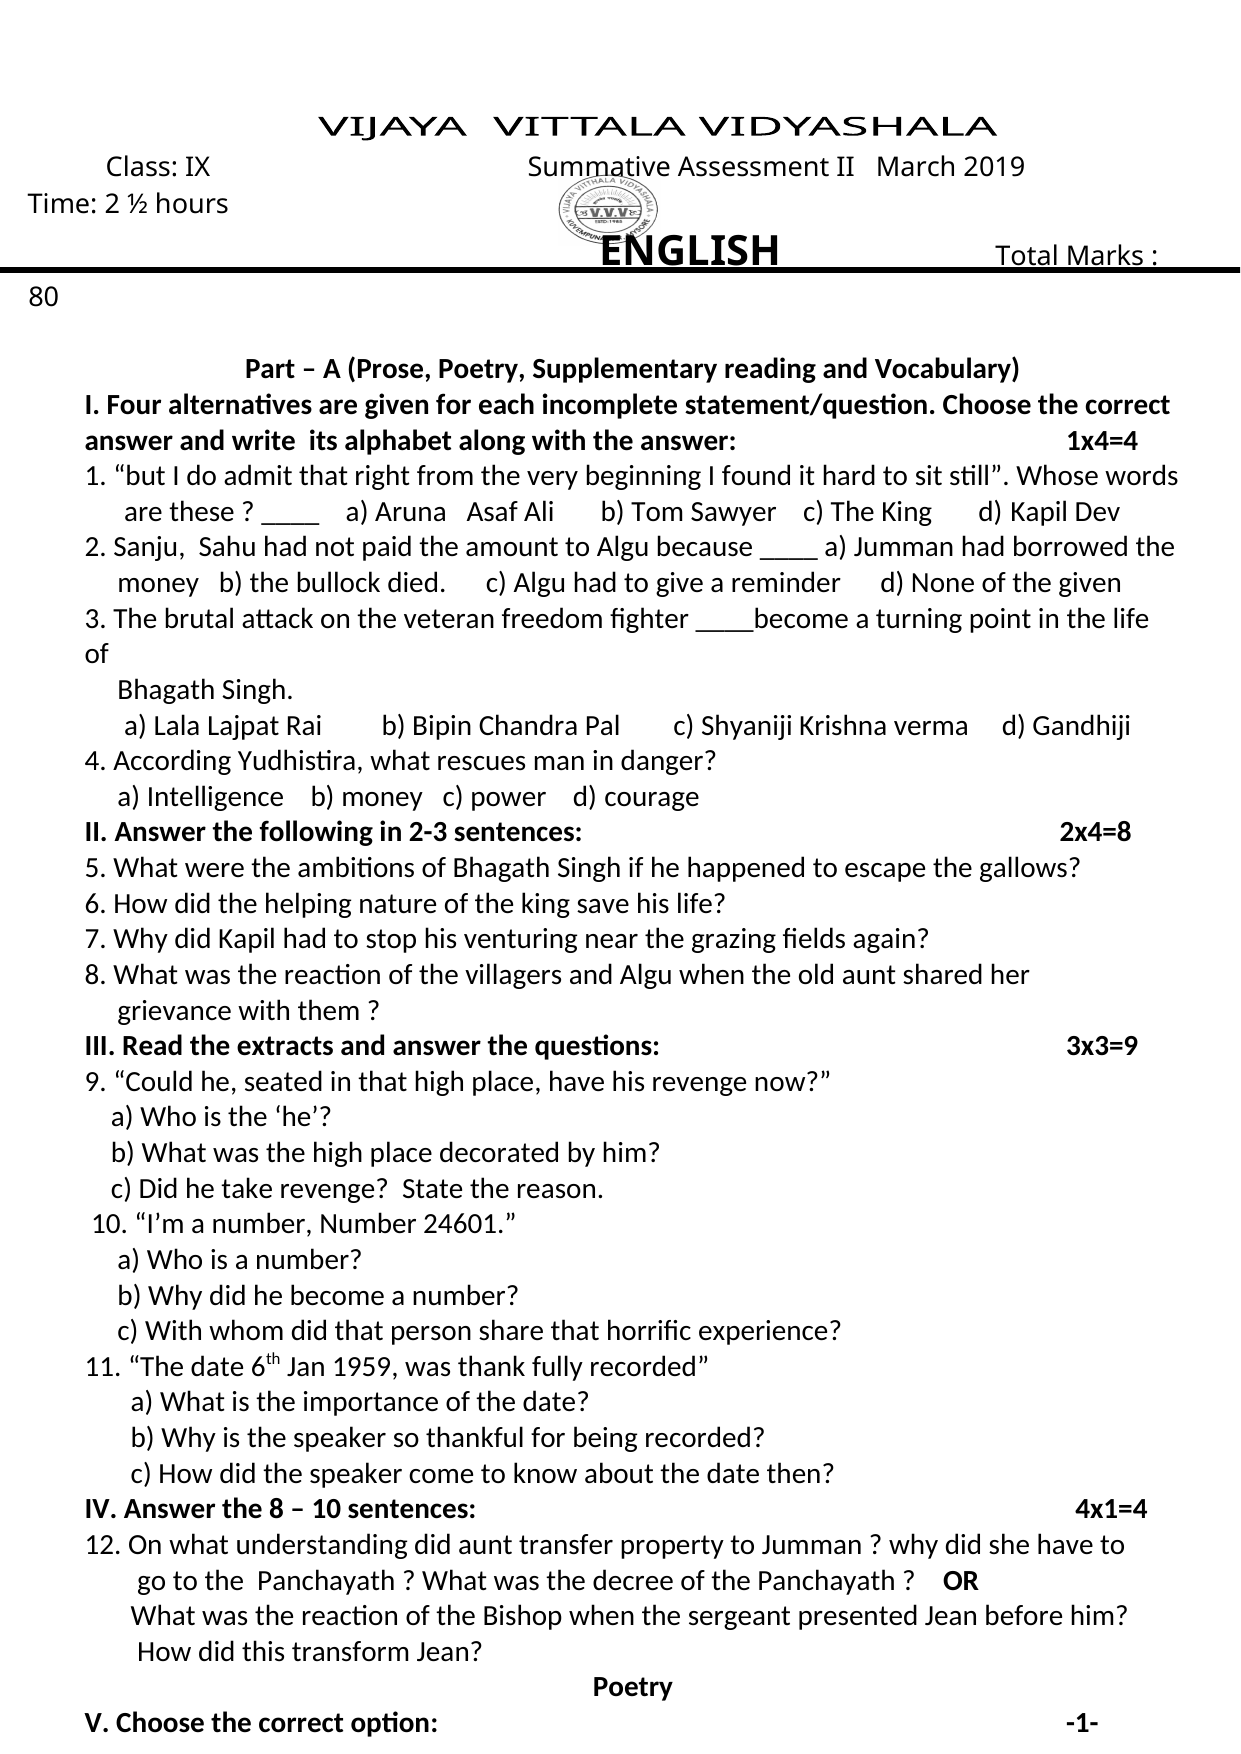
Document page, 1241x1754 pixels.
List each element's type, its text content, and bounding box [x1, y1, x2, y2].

text 3. The brutal attack on the veteran freedom fighter ____become a turning point in the life of [84, 600, 1181, 671]
text 11. “The date 6th Jan 1959, was thank fully recorded” [84, 1348, 1181, 1383]
text Class: IX Summative Assessment II March 2019 Time: 2 ½ hours [27, 147, 1219, 221]
text 1. “but I do admit that right from the very beginning I found it hard to sit still”. Whose words [84, 457, 1181, 493]
text What was the reaction of the Bishop when the sergeant presented Jean before him? [84, 1597, 1181, 1633]
text 7. Why did Kapil had to stop his venturing near the grazing fields again? [84, 920, 1181, 956]
text 10. “I’m a number, Number 24601.” [84, 1205, 1181, 1241]
text I. Four alternatives are given for each incomplete statement/question. Choose the correct answer and write its alphabet along with the answer: 1x4=4 [84, 386, 1181, 457]
text go to the Panchayath ? What was the decree of the Panchayath ? OR [84, 1562, 1181, 1597]
text Poetry [84, 1668, 1181, 1704]
text 6. How did the helping nature of the king save his life? [84, 885, 1181, 920]
text b) Why did he become a number? [84, 1277, 1181, 1312]
text 5. What were the ambitions of Bhagath Singh if he happened to escape the gallows? [84, 849, 1181, 885]
text ENGLISH Total Marks : 80 [28, 273, 1181, 315]
text money b) the bullock died. c) Algu had to give a reminder d) None of the given [84, 564, 1181, 600]
text b) Why is the speaker so thankful for being recorded? [84, 1419, 1181, 1455]
text a) Lala Lajpat Rai b) Bipin Chandra Pal c) Shyaniji Krishna verma d) Gandhiji [84, 707, 1181, 742]
text How did this transform Jean? [84, 1633, 1181, 1668]
text c) With whom did that person share that horrific experience? [84, 1312, 1181, 1348]
text 4. According Yudhistira, what rescues man in danger? [84, 742, 1181, 778]
text grievance with them ? [84, 992, 1181, 1027]
text V. Choose the correct option: -1- [84, 1704, 1181, 1740]
text Part – A (Prose, Poetry, Supplementary reading and Vocabulary) [84, 350, 1181, 386]
text a) What is the importance of the date? [84, 1383, 1181, 1419]
text a) Who is a number? [84, 1241, 1181, 1277]
text a) Intelligence b) money c) power d) courage [84, 778, 1181, 813]
text 12. On what understanding did aunt transfer property to Jumman ? why did she have to [84, 1526, 1181, 1562]
text b) What was the high place decorated by him? [84, 1134, 1181, 1170]
text are these ? ____ a) Aruna Asaf Ali b) Tom Sawyer c) The King d) Kapil Dev [84, 493, 1181, 528]
text II. Answer the following in 2-3 sentences: 2x4=8 [84, 813, 1181, 849]
text c) Did he take revenge? State the reason. [84, 1170, 1181, 1205]
text III. Read the extracts and answer the questions: 3x3=9 [84, 1027, 1181, 1063]
text ENGLISH Total Marks : 80 [28, 221, 1181, 267]
text Bhagath Singh. [84, 671, 1181, 707]
text a) Who is the ‘he’? [84, 1098, 1181, 1134]
text IV. Answer the 8 – 10 sentences: 4x1=4 [84, 1490, 1181, 1526]
text 2. Sanju, Sahu had not paid the amount to Algu because ____ a) Jumman had borrowed the [84, 528, 1181, 564]
text 8. What was the reaction of the villagers and Algu when the old aunt shared her [84, 956, 1181, 992]
text c) How did the speaker come to know about the date then? [84, 1455, 1181, 1490]
text 9. “Could he, seated in that high place, have his revenge now?” [84, 1063, 1181, 1098]
